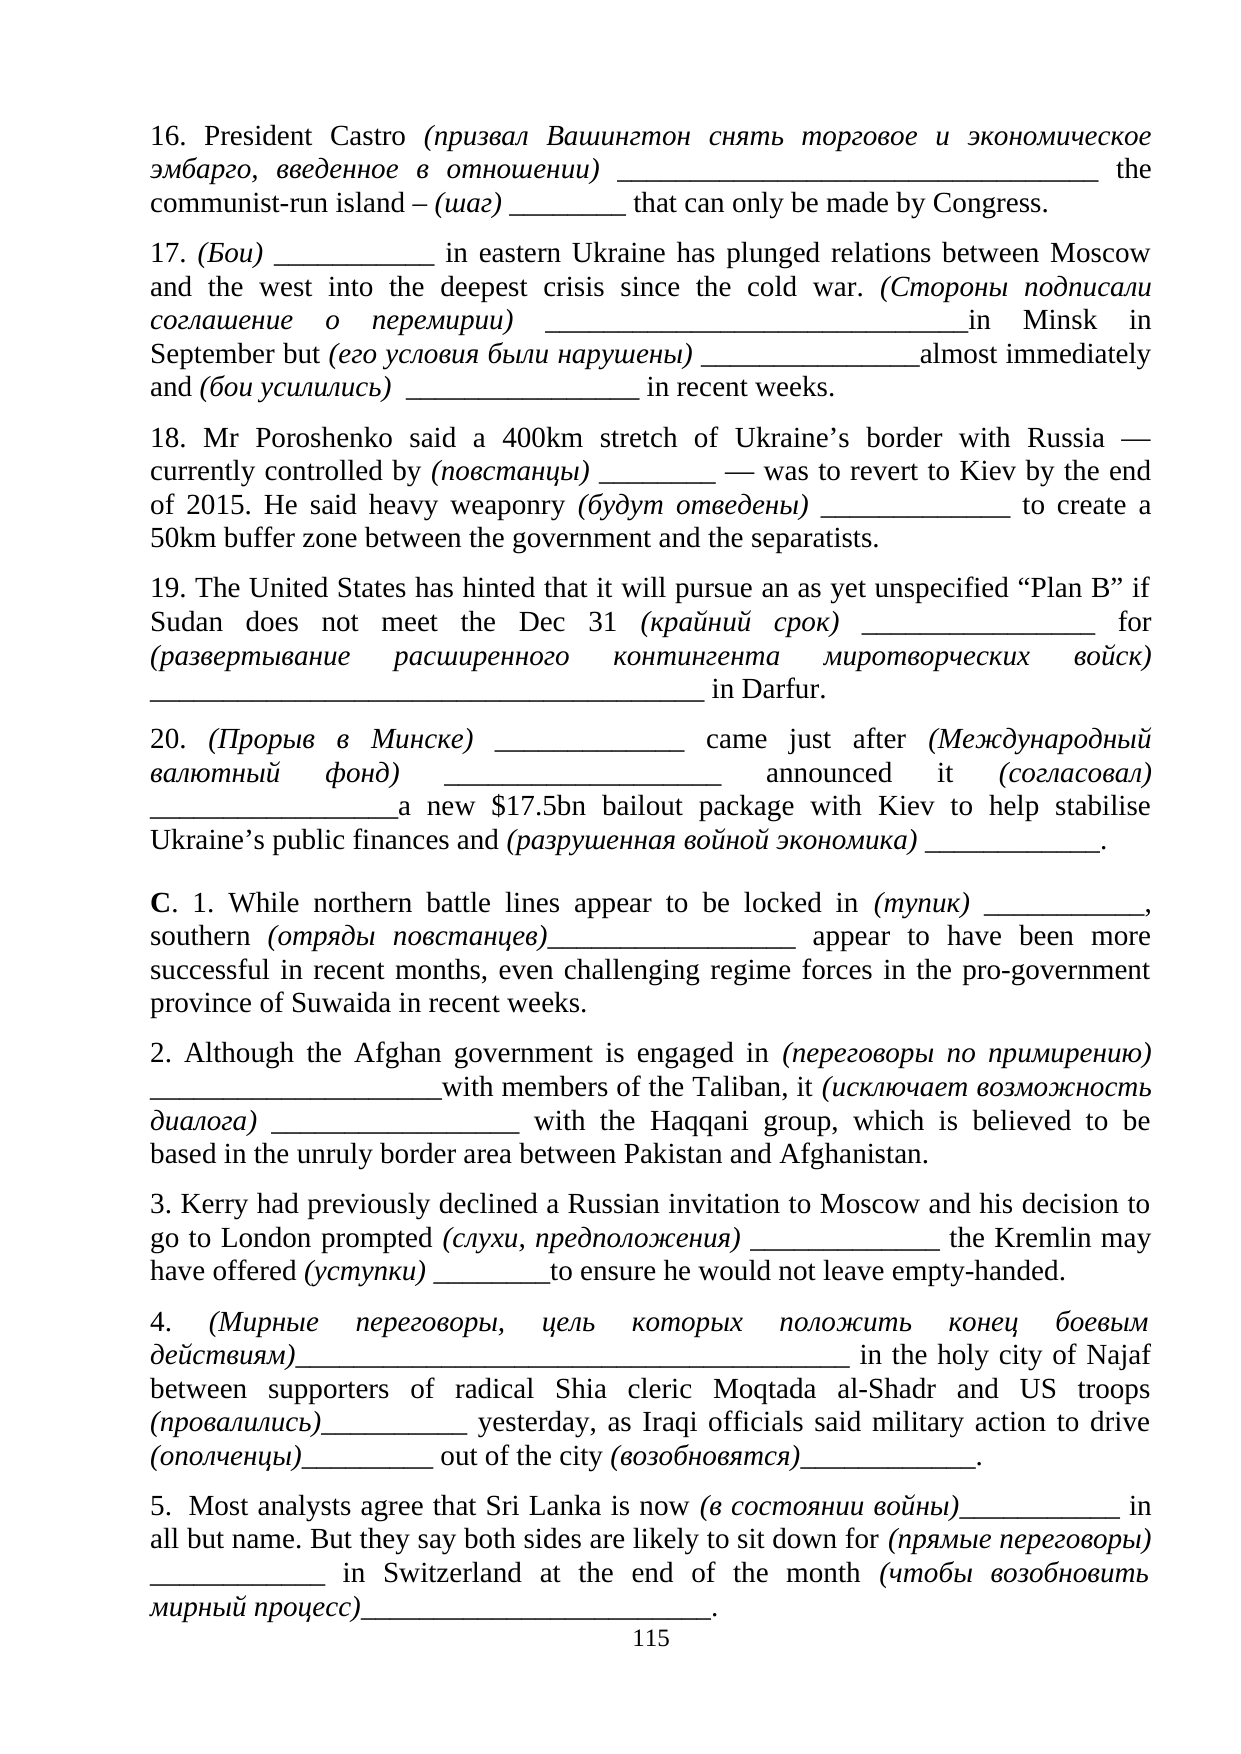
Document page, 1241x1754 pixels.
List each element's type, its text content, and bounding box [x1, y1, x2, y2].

text 2. Although the Afghan government is engaged in (переговоры по примирению) ____________________with members of the Taliban, it (исключает возможность диалога) _________________ with the Haqqani group, which is believed to be based in the unruly border area between Pakistan and Afghanistan. [150, 1036, 1152, 1170]
text 4. (Мирные переговоры, цель которых положить конец боевым действиям)______________________________________ in the holy city of Najaf between supporters of radical Shia cleric Moqtada al-Shadr and US troops (провалились)__________ yesterday, as Iraqi officials said military action to drive (ополченцы)_________ out of the city (возобновятся)____________. [150, 1304, 1152, 1471]
text 5. Most analysts agree that Sri Lanka is now (в состоянии войны)___________ in all but name. But they say both sides are likely to sit down for (прямые переговоры) ____________ in Switzerland at the end of the month (чтобы возобновить мирный процесс)________________________. [150, 1488, 1152, 1622]
text C. 1. While northern battle lines appear to be locked in (тупик) ___________, southern (отряды повстaнцев)_________________ appear to have been more successful in recent months, even challenging regime forces in the pro-government province of Suwaida in recent weeks. [150, 885, 1152, 1019]
text 18. Mr Poroshenko said a 400km stretch of Ukraine’s border with Russia — currently controlled by (повстанцы) ________ — was to revert to Kiev by the end of 2015. He said heavy weaponry (будут отведены) _____________ to create a 50km buffer zone between the government and the separatists. [150, 420, 1152, 554]
text 3. Kerry had previously declined a Russian invitation to Moscow and his decision to go to London prompted (слухи, предположения) _____________ the Kremlin may have offered (уступки) ________to ensure he would not leave empty-handed. [150, 1186, 1152, 1287]
text 16. President Castro (призвал Вашингтон снять торговое и экономическое эмбарго, введенное в отношении) _________________________________ the communist-run island – (шаг) ________ that can only be made by Congress. [150, 118, 1152, 219]
text 19. The United States has hinted that it will pursue an as yet unspecified “Plan B” if Sudan does not meet the Dec 31 (крайний срок) ________________ for (развертывание расширенного контингента миротворческих войск) ______________________________________ in Darfur. [150, 571, 1152, 705]
text 17. (Бои) ___________ in eastern Ukraine has plunged relations between Moscow and the west into the deepest crisis since the cold war. (Стороны подписали соглашение о перемирии) _____________________________in Minsk in September but (его условия были нарушены) _______________almost immediately and (бои усилились) ________________ in recent weeks. [150, 235, 1152, 403]
text 20. (Прорыв в Минске) _____________ came just after (Международный валютный фонд) ___________________ announced it (согласовал) _________________a new $17.5bn bailout package with Kiev to help stabilise Ukraine’s public finances and (разрушенная войной экономика) ____________. [150, 721, 1152, 856]
